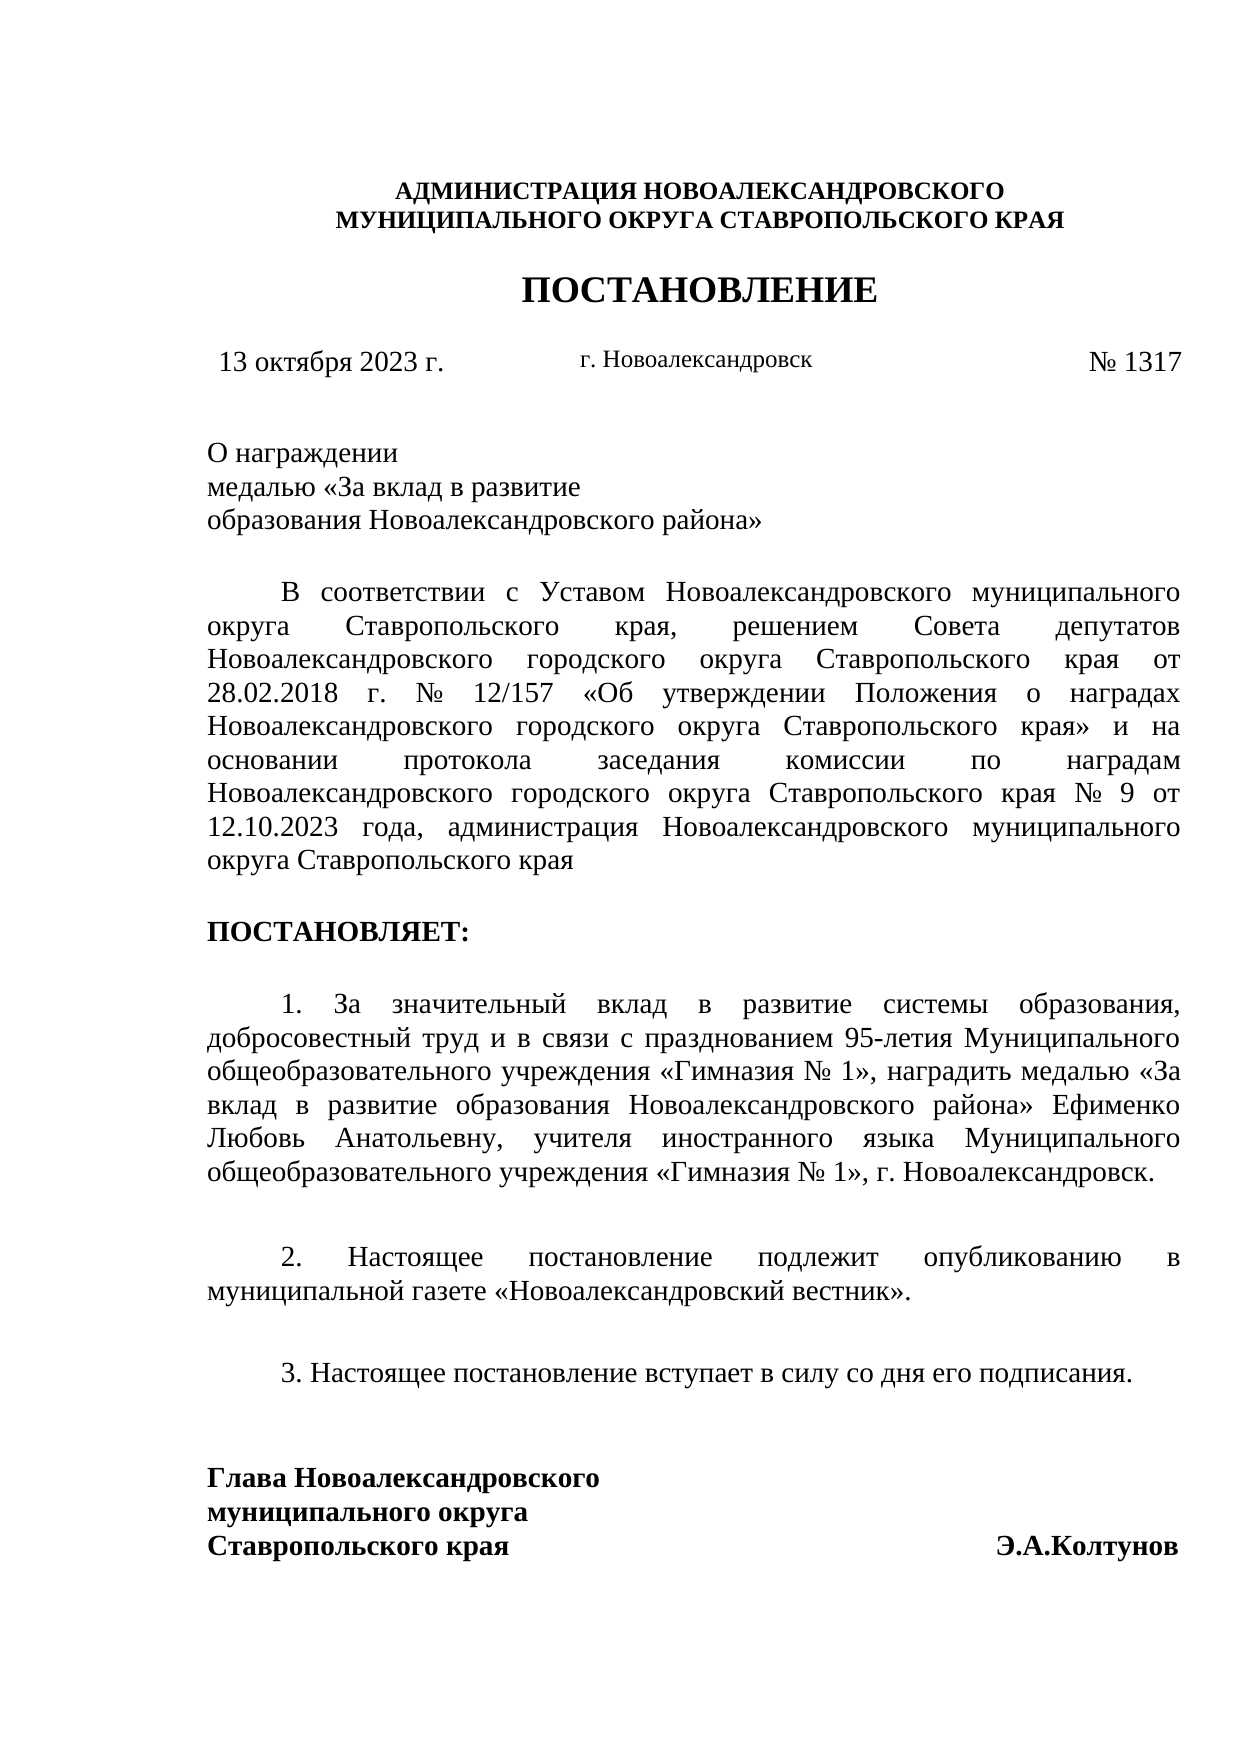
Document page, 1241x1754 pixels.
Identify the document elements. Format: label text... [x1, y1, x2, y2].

table_cell АДМИНИСТРАЦИЯ НОВОАЛЕКСАНДРОВСКОГО МУНИЦИПАЛЬНОГО ОКРУГА СТАВРОПОЛЬСКОГО КРАЯ [207, 148, 1193, 267]
text 2. Настоящее постановление подлежит опубликованию в муниципальной газете «Новоалександровский вестник». [207, 1239, 1181, 1307]
table_cell № 1317 [930, 344, 1193, 378]
text муниципального округа [207, 1494, 1181, 1528]
text В соответствии с Уставом Новоалександровского муниципального округа Ставропольского края, решением Совета депутатов Новоалександровского городского округа Ставропольского края от 28.02.2018 г. № 12/157 «Об утверждении Положения о наградах Новоалександровского городского округа Ставропольского края» и на основании протокола заседания комиссии по наградам Новоалександровского городского округа Ставропольского края № 9 от 12.10.2023 года, администрация Новоалександровского муниципального округа Ставропольского края [207, 574, 1181, 876]
text медалью «За вклад в развитие [207, 469, 1181, 502]
table_cell г. Новоалександровск [462, 344, 930, 378]
text Глава Новоалександровского [207, 1461, 1181, 1494]
text Ставропольского края Э.А.Колтунов [207, 1528, 1181, 1561]
table_cell 13 октября 2023 г. [207, 344, 462, 378]
text ПОСТАНОВЛЯЕТ: [207, 914, 1181, 948]
table_cell ПОСТАНОВЛЕНИЕ [207, 268, 1193, 344]
text образования Новоалександровского района» [207, 502, 1181, 536]
text 1. За значительный вклад в развитие системы образования, добросовестный труд и в связи с празднованием 95-летия Муниципального общеобразовательного учреждения «Гимназия № 1», наградить медалью «За вклад в развитие образования Новоалександровского района» Ефименко Любовь Анатольевну, учителя иностранного языка Муниципального общеобразовательного учреждения «Гимназия № 1», г. Новоалександровск. [207, 986, 1181, 1187]
text О награждении [207, 435, 1181, 469]
text 3. Настоящее постановление вступает в силу со дня его подписания. [207, 1355, 1181, 1388]
